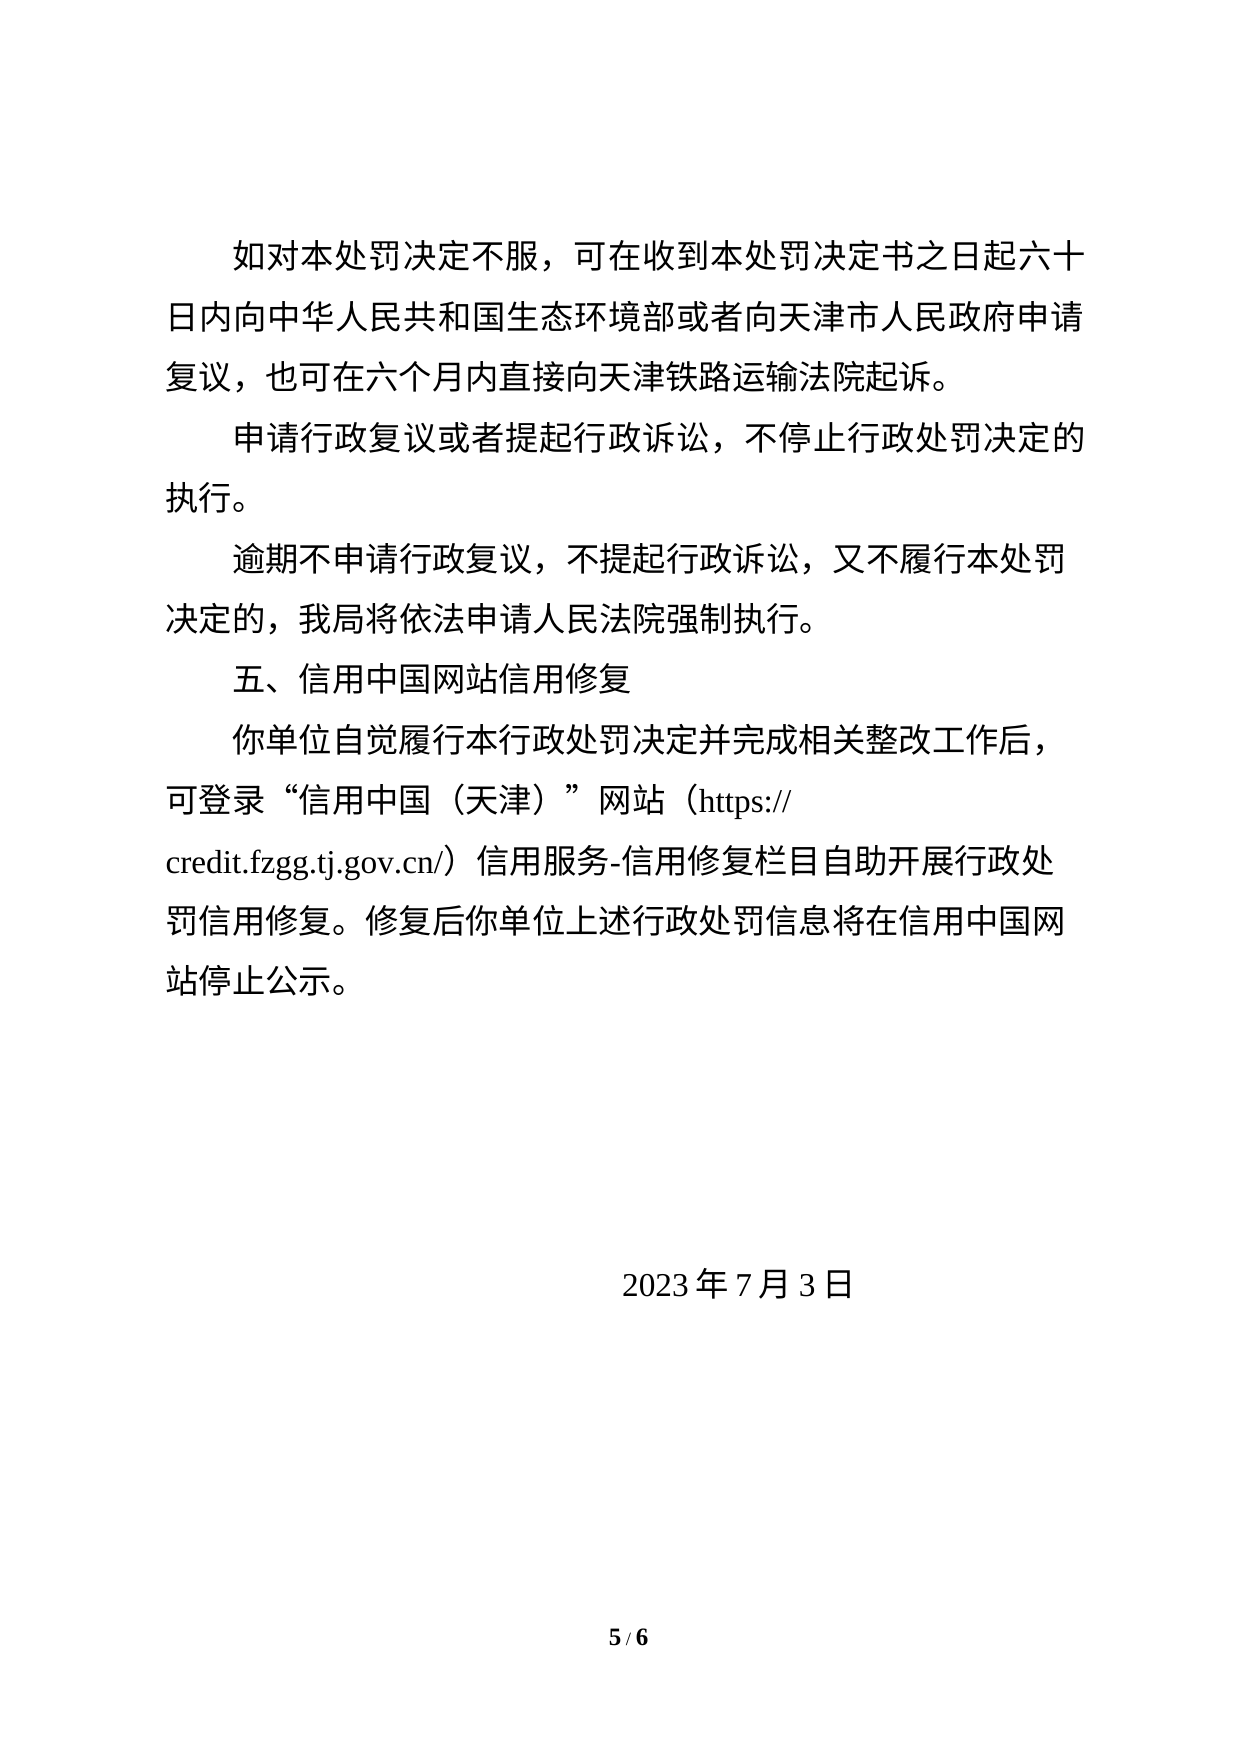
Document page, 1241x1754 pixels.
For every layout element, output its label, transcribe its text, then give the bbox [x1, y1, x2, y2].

text 如对本处罚决定不服，可在收到本处罚决定书之日起六十日内向中华人民共和国生态环境部或者向天津市人民政府申请复议，也可在六个月内直接向天津铁路运输法院起诉。 [165, 221, 1087, 402]
text 你单位自觉履行本行政处罚决定并完成相关整改工作后，可登录“信用中国（天津）”网站（https://credit.fzgg.tj.gov.cn/）信用服务-信用修复栏目自助开展行政处罚信用修复。修复后你单位上述行政处罚信息将在信用中国网站停止公示。 [165, 704, 1087, 1006]
text 逾期不申请行政复议，不提起行政诉讼，又不履行本处罚决定的，我局将依法申请人民法院强制执行。 [165, 523, 1087, 643]
text 五、信用中国网站信用修复 [165, 643, 1087, 704]
text 申请行政复议或者提起行政诉讼，不停止行政处罚决定的执行。 [165, 402, 1087, 523]
text 2023年7月3日 [165, 1248, 1087, 1308]
